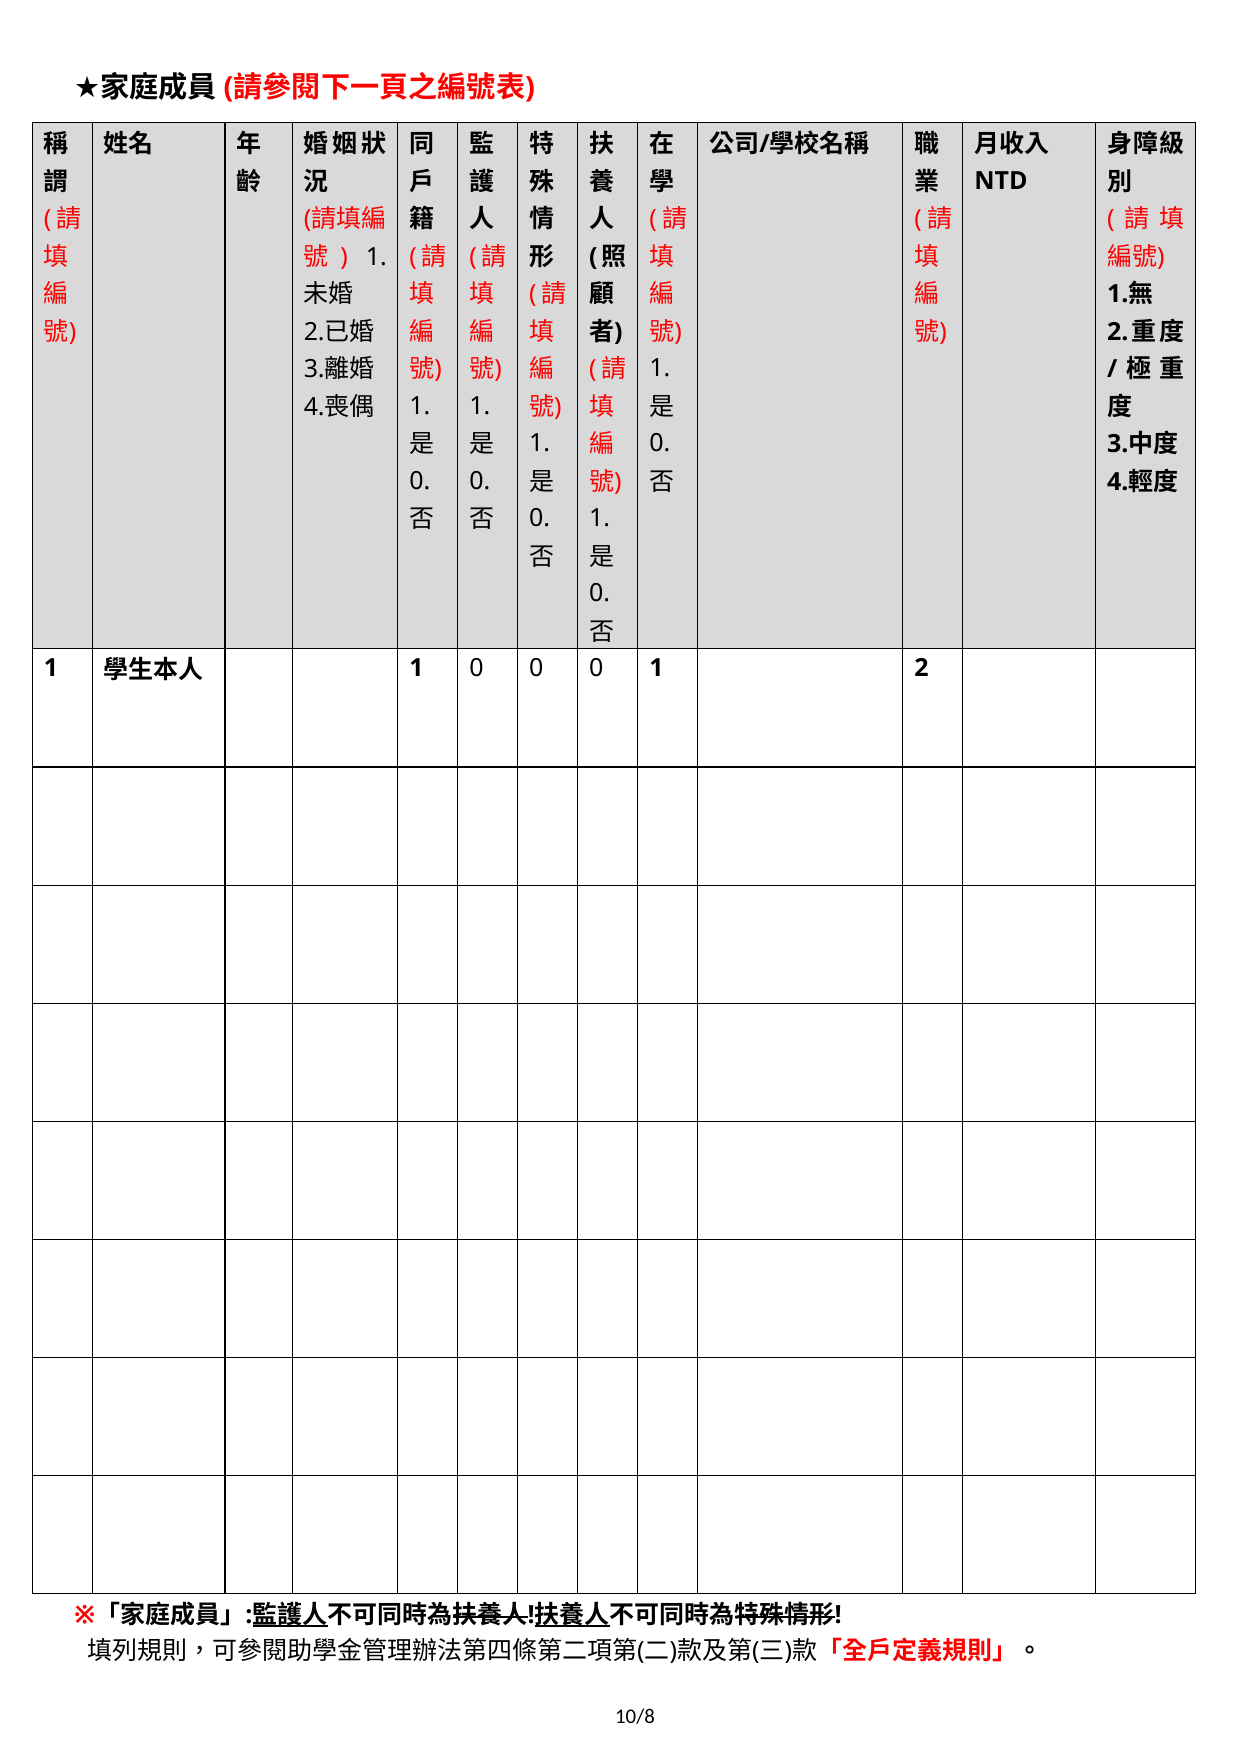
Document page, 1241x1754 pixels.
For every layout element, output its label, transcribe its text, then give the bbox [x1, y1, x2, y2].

table_cell [93, 1240, 224, 1357]
table_cell 2 [903, 649, 962, 766]
table_cell [638, 886, 697, 1003]
table_cell [226, 1476, 292, 1593]
table_cell [226, 768, 292, 884]
table_cell [1096, 1240, 1195, 1357]
table_cell [963, 1476, 1095, 1593]
table_header 職業 (請填編號) [903, 123, 962, 648]
table_cell [33, 768, 92, 884]
table_cell [963, 649, 1095, 766]
table_header 婚姻狀況 (請填編號) 1.未婚 2.已婚 3.離婚 4.喪偶 [293, 123, 397, 648]
table_cell [518, 886, 577, 1003]
table_header 月收入 NTD [963, 123, 1095, 648]
table_cell [293, 1240, 397, 1357]
table_cell [963, 768, 1095, 884]
table_cell [398, 1358, 457, 1475]
table_cell [458, 1004, 517, 1121]
table_cell [226, 1240, 292, 1357]
table_cell [93, 1476, 224, 1593]
table_cell [226, 1004, 292, 1121]
table_cell [578, 1476, 637, 1593]
table_cell [93, 886, 224, 1003]
text ※「家庭成員」:監護人不可同時為扶養人!扶養人不可同時為特殊情形! [74, 1594, 1196, 1631]
table_cell [578, 1004, 637, 1121]
table_cell [93, 1122, 224, 1239]
table_cell [963, 1004, 1095, 1121]
table_cell [1096, 1122, 1195, 1239]
table_cell [518, 1476, 577, 1593]
table_cell [398, 1476, 457, 1593]
table_cell [398, 1240, 457, 1357]
table_cell [33, 1004, 92, 1121]
table_cell [33, 1476, 92, 1593]
table_cell 1 [33, 649, 92, 766]
table_cell [33, 886, 92, 1003]
table_cell [33, 1240, 92, 1357]
table_cell [903, 1476, 962, 1593]
table_cell [903, 1358, 962, 1475]
table_header 姓名 [93, 123, 224, 648]
table_cell [458, 768, 517, 884]
table_cell [398, 1122, 457, 1239]
text 填列規則，可參閱助學金管理辦法第四條第二項第(二)款及第(三)款「全戶定義規則」。 [74, 1631, 1196, 1667]
table_cell [93, 1004, 224, 1121]
table_cell [903, 886, 962, 1003]
table_cell [903, 768, 962, 884]
table_cell [578, 1122, 637, 1239]
table_cell [698, 649, 902, 766]
table_cell [33, 1358, 92, 1475]
table_cell [1096, 1358, 1195, 1475]
table_cell [93, 768, 224, 884]
table_cell [398, 768, 457, 884]
table_cell [1096, 768, 1195, 884]
table_cell [963, 1358, 1095, 1475]
table_header 監護人 (請填編號) 1.是 0.否 [458, 123, 517, 648]
table_cell [903, 1004, 962, 1121]
table_cell [578, 886, 637, 1003]
table_cell [293, 886, 397, 1003]
table_cell [293, 1122, 397, 1239]
table_header 扶養人(照顧者) (請填編號) 1.是 0.否 [578, 123, 637, 648]
table_cell [293, 1358, 397, 1475]
table_header 公司/學校名稱 [698, 123, 902, 648]
table_cell [518, 1358, 577, 1475]
table_cell [226, 649, 292, 766]
table_cell [293, 1476, 397, 1593]
table_cell [638, 1476, 697, 1593]
table_cell [698, 1004, 902, 1121]
table_cell [458, 1358, 517, 1475]
table_header 在學 (請填編號) 1.是 0.否 [638, 123, 697, 648]
text ★家庭成員 (請參閱下一頁之編號表) [74, 47, 1196, 122]
table_cell [578, 1240, 637, 1357]
table_cell 0 [458, 649, 517, 766]
table_cell [638, 1122, 697, 1239]
table_cell [293, 768, 397, 884]
table_cell [963, 1240, 1095, 1357]
table_cell [698, 1476, 902, 1593]
table_cell [1096, 886, 1195, 1003]
table_header 同戶籍 (請填編號) 1.是 0.否 [398, 123, 457, 648]
table_cell [963, 1122, 1095, 1239]
table_cell [698, 1358, 902, 1475]
table_cell [638, 1358, 697, 1475]
table_cell [518, 1240, 577, 1357]
table_cell [903, 1240, 962, 1357]
table_cell [1096, 649, 1195, 766]
table_cell 0 [578, 649, 637, 766]
table_cell [638, 768, 697, 884]
table_cell [458, 886, 517, 1003]
table_cell [226, 1358, 292, 1475]
table_cell [293, 1004, 397, 1121]
table_cell [518, 768, 577, 884]
table_header 身障級別 (請填編號) 1.無 2.重度/極重度 3.中度 4.輕度 [1096, 123, 1195, 648]
table_cell [638, 1240, 697, 1357]
table_cell [578, 768, 637, 884]
table_cell 0 [518, 649, 577, 766]
table_cell [1096, 1476, 1195, 1593]
table_cell [698, 886, 902, 1003]
table_header 稱謂 (請填編號) [33, 123, 92, 648]
table_cell [518, 1004, 577, 1121]
table_cell 1 [398, 649, 457, 766]
table_header 特殊情形 (請填編號) 1.是 0.否 [518, 123, 577, 648]
table_cell [698, 1240, 902, 1357]
table_cell 1 [638, 649, 697, 766]
table_cell [398, 1004, 457, 1121]
table_cell [518, 1122, 577, 1239]
table_cell [638, 1004, 697, 1121]
table_cell [1096, 1004, 1195, 1121]
table_cell [698, 1122, 902, 1239]
table_cell [458, 1476, 517, 1593]
table_cell 學生本人 [93, 649, 224, 766]
table_cell [698, 768, 902, 884]
table_cell [398, 886, 457, 1003]
table_cell [226, 886, 292, 1003]
table_cell [903, 1122, 962, 1239]
table_cell [578, 1358, 637, 1475]
table_cell [458, 1122, 517, 1239]
table_cell [963, 886, 1095, 1003]
table_cell [458, 1240, 517, 1357]
table_header 年齡 [226, 123, 292, 648]
table_cell [293, 649, 397, 766]
table_cell [93, 1358, 224, 1475]
table_cell [33, 1122, 92, 1239]
table_cell [226, 1122, 292, 1239]
